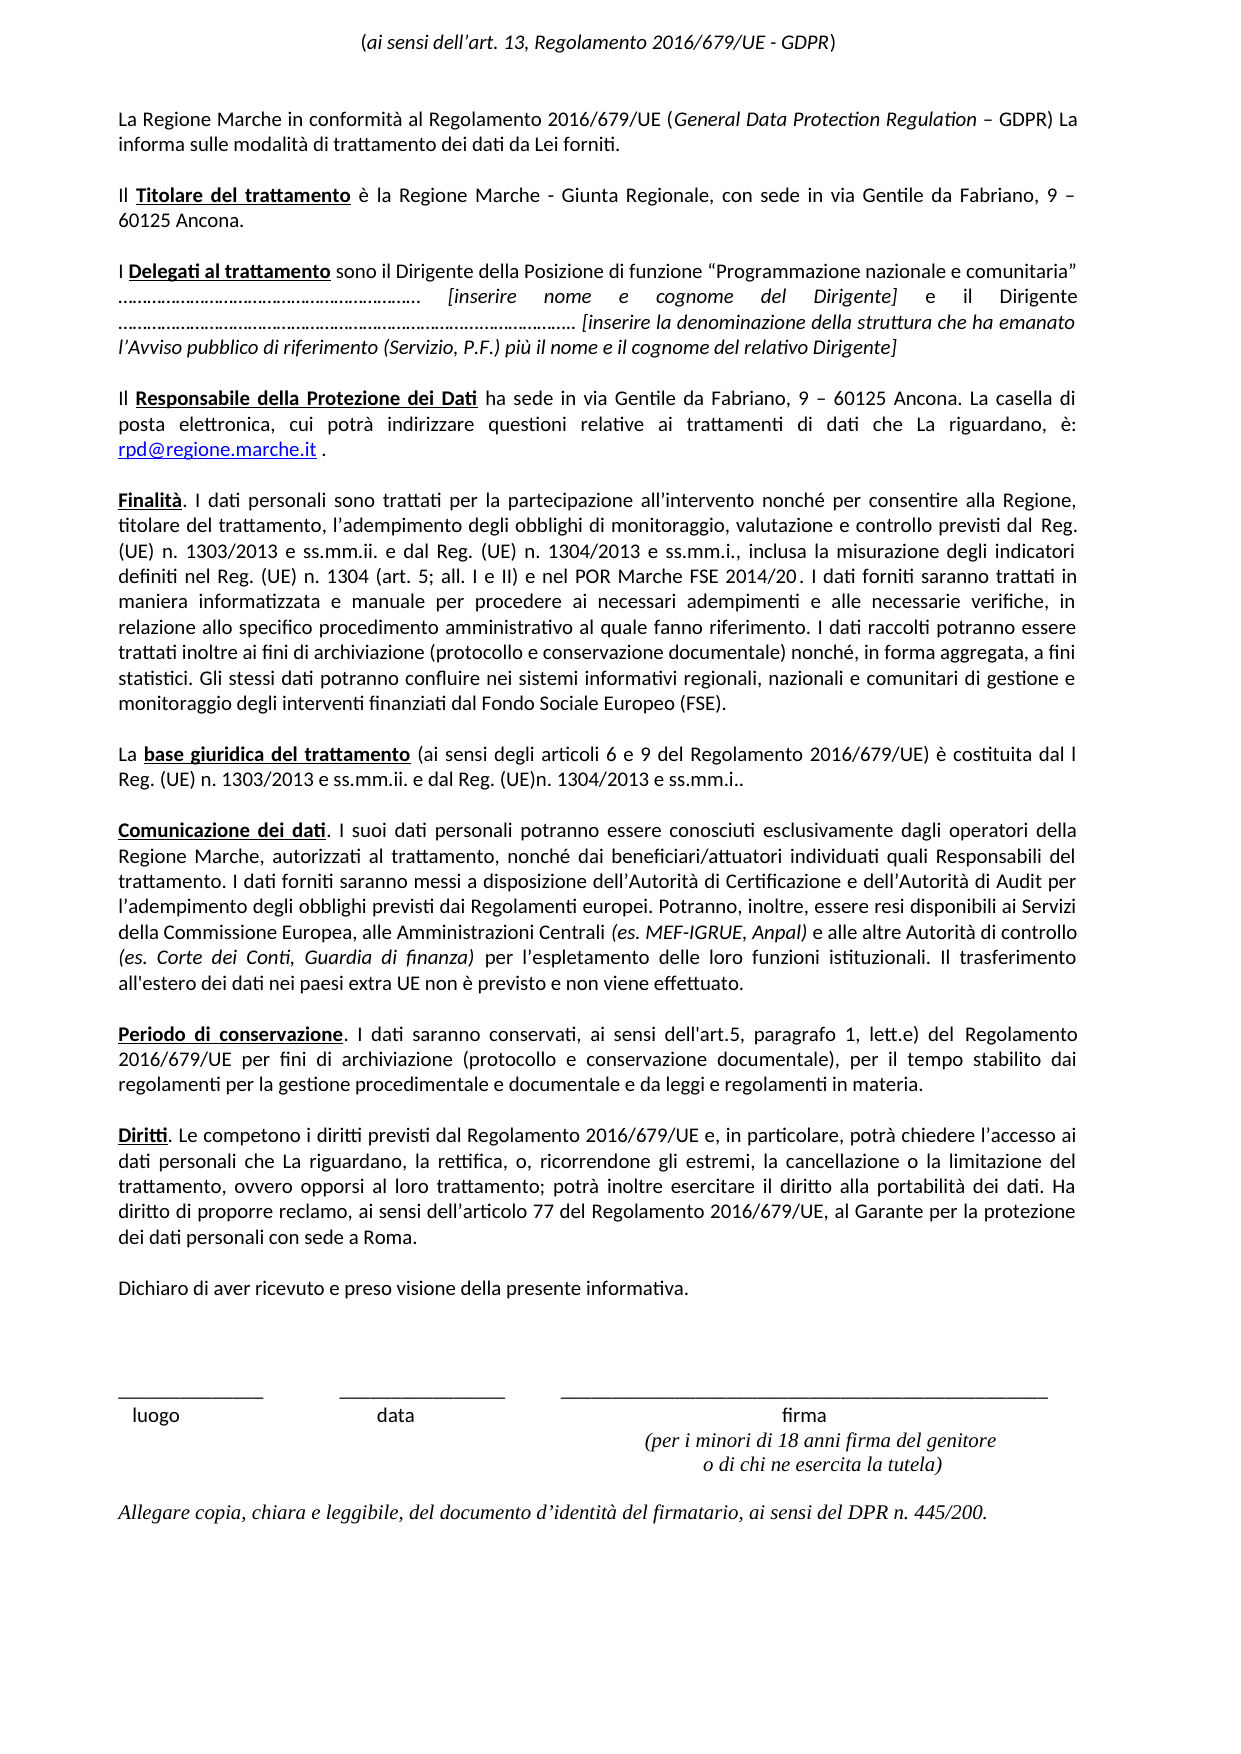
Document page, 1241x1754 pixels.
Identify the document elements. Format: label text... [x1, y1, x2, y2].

text Allegare copia, chiara e leggibile, del documento d’identità del firmatario, ai sensi del DPR n. 445/200. [118, 1500, 1078, 1524]
text I Delegati al trattamento sono il Dirigente della Posizione di funzione “Programmazione nazionale e comunitaria” ……………………………………………………… [inserire nome e cognome del Dirigente] e il Dirigente ………………………………………………………………...……………….. [inserire la denominazione della struttura che ha emanato l’Avviso pubblico di riferimento (Servizio, P.F.) più il nome e il cognome del relativo Dirigente] [118, 258, 1078, 360]
text Finalità. I dati personali sono trattati per la partecipazione all’intervento nonché per consentire alla Regione, titolare del trattamento, l’adempimento degli obblighi di monitoraggio, valutazione e controllo previsti dal Reg. (UE) n. 1303/2013 e ss.mm.ii. e dal Reg. (UE) n. 1304/2013 e ss.mm.i., inclusa la misurazione degli indicatori definiti nel Reg. (UE) n. 1304 (art. 5; all. I e II) e nel POR Marche FSE 2014/20. I dati forniti saranno trattati in maniera informatizzata e manuale per procedere ai necessari adempimenti e alle necessarie verifiche, in relazione allo specifico procedimento amministrativo al quale fanno riferimento. I dati raccolti potranno essere trattati inoltre ai fini di archiviazione (protocollo e conservazione documentale) nonché, in forma aggregata, a fini statistici. Gli stessi dati potranno confluire nei sistemi informativi regionali, nazionali e comunitari di gestione e monitoraggio degli interventi finanziati dal Fondo Sociale Europeo (FSE). [118, 487, 1078, 716]
text Comunicazione dei dati. I suoi dati personali potranno essere conosciuti esclusivamente dagli operatori della Regione Marche, autorizzati al trattamento, nonché dai beneficiari/attuatori individuati quali Responsabili del trattamento. I dati forniti saranno messi a disposizione dell’Autorità di Certificazione e dell’Autorità di Audit per l’adempimento degli obblighi previsti dai Regolamenti europei. Potranno, inoltre, essere resi disponibili ai Servizi della Commissione Europea, alle Amministrazioni Centrali (es. MEF-IGRUE, Anpal) e alle altre Autorità di controllo (es. Corte dei Conti, Guardia di finanza) per l’espletamento delle loro funzioni istituzionali. Il trasferimento all'estero dei dati nei paesi extra UE non è previsto e non viene effettuato. [118, 817, 1078, 995]
text Il Responsabile della Protezione dei Dati ha sede in via Gentile da Fabriano, 9 – 60125 Ancona. La casella di posta elettronica, cui potrà indirizzare questioni relative ai trattamenti di dati che La riguardano, è: rpd@regione.marche.it . [118, 385, 1078, 462]
text ______________ ________________ _______________________________________________ [118, 1377, 1078, 1402]
text Periodo di conservazione. I dati saranno conservati, ai sensi dell'art.5, paragrafo 1, lett.e) del Regolamento 2016/679/UE per fini di archiviazione (protocollo e conservazione documentale), per il tempo stabilito dai regolamenti per la gestione procedimentale e documentale e da leggi e regolamenti in materia. [118, 1021, 1078, 1097]
text o di chi ne esercita la tutela) [561, 1452, 1078, 1476]
text Dichiaro di aver ricevuto e preso visione della presente informativa. [118, 1275, 1078, 1300]
text La Regione Marche in conformità al Regolamento 2016/679/UE (General Data Protection Regulation – GDPR) La informa sulle modalità di trattamento dei dati da Lei forniti. [118, 106, 1078, 157]
text Il Titolare del trattamento è la Regione Marche - Giunta Regionale, con sede in via Gentile da Fabriano, 9 – 60125 Ancona. [118, 182, 1078, 233]
text La base giuridica del trattamento (ai sensi degli articoli 6 e 9 del Regolamento 2016/679/UE) è costituita dal l Reg. (UE) n. 1303/2013 e ss.mm.ii. e dal Reg. (UE)n. 1304/2013 e ss.mm.i.. [118, 741, 1078, 792]
text luogo data firma [118, 1402, 1078, 1427]
text (per i minori di 18 anni firma del genitore [487, 1427, 1078, 1452]
text (ai sensi dell’art. 13, Regolamento 2016/679/UE - GDPR) [118, 29, 1078, 55]
text Diritti. Le competono i diritti previsti dal Regolamento 2016/679/UE e, in particolare, potrà chiedere l’accesso ai dati personali che La riguardano, la rettifica, o, ricorrendone gli estremi, la cancellazione o la limitazione del trattamento, ovvero opporsi al loro trattamento; potrà inoltre esercitare il diritto alla portabilità dei dati. Ha diritto di proporre reclamo, ai sensi dell’articolo 77 del Regolamento 2016/679/UE, al Garante per la protezione dei dati personali con sede a Roma. [118, 1122, 1078, 1249]
